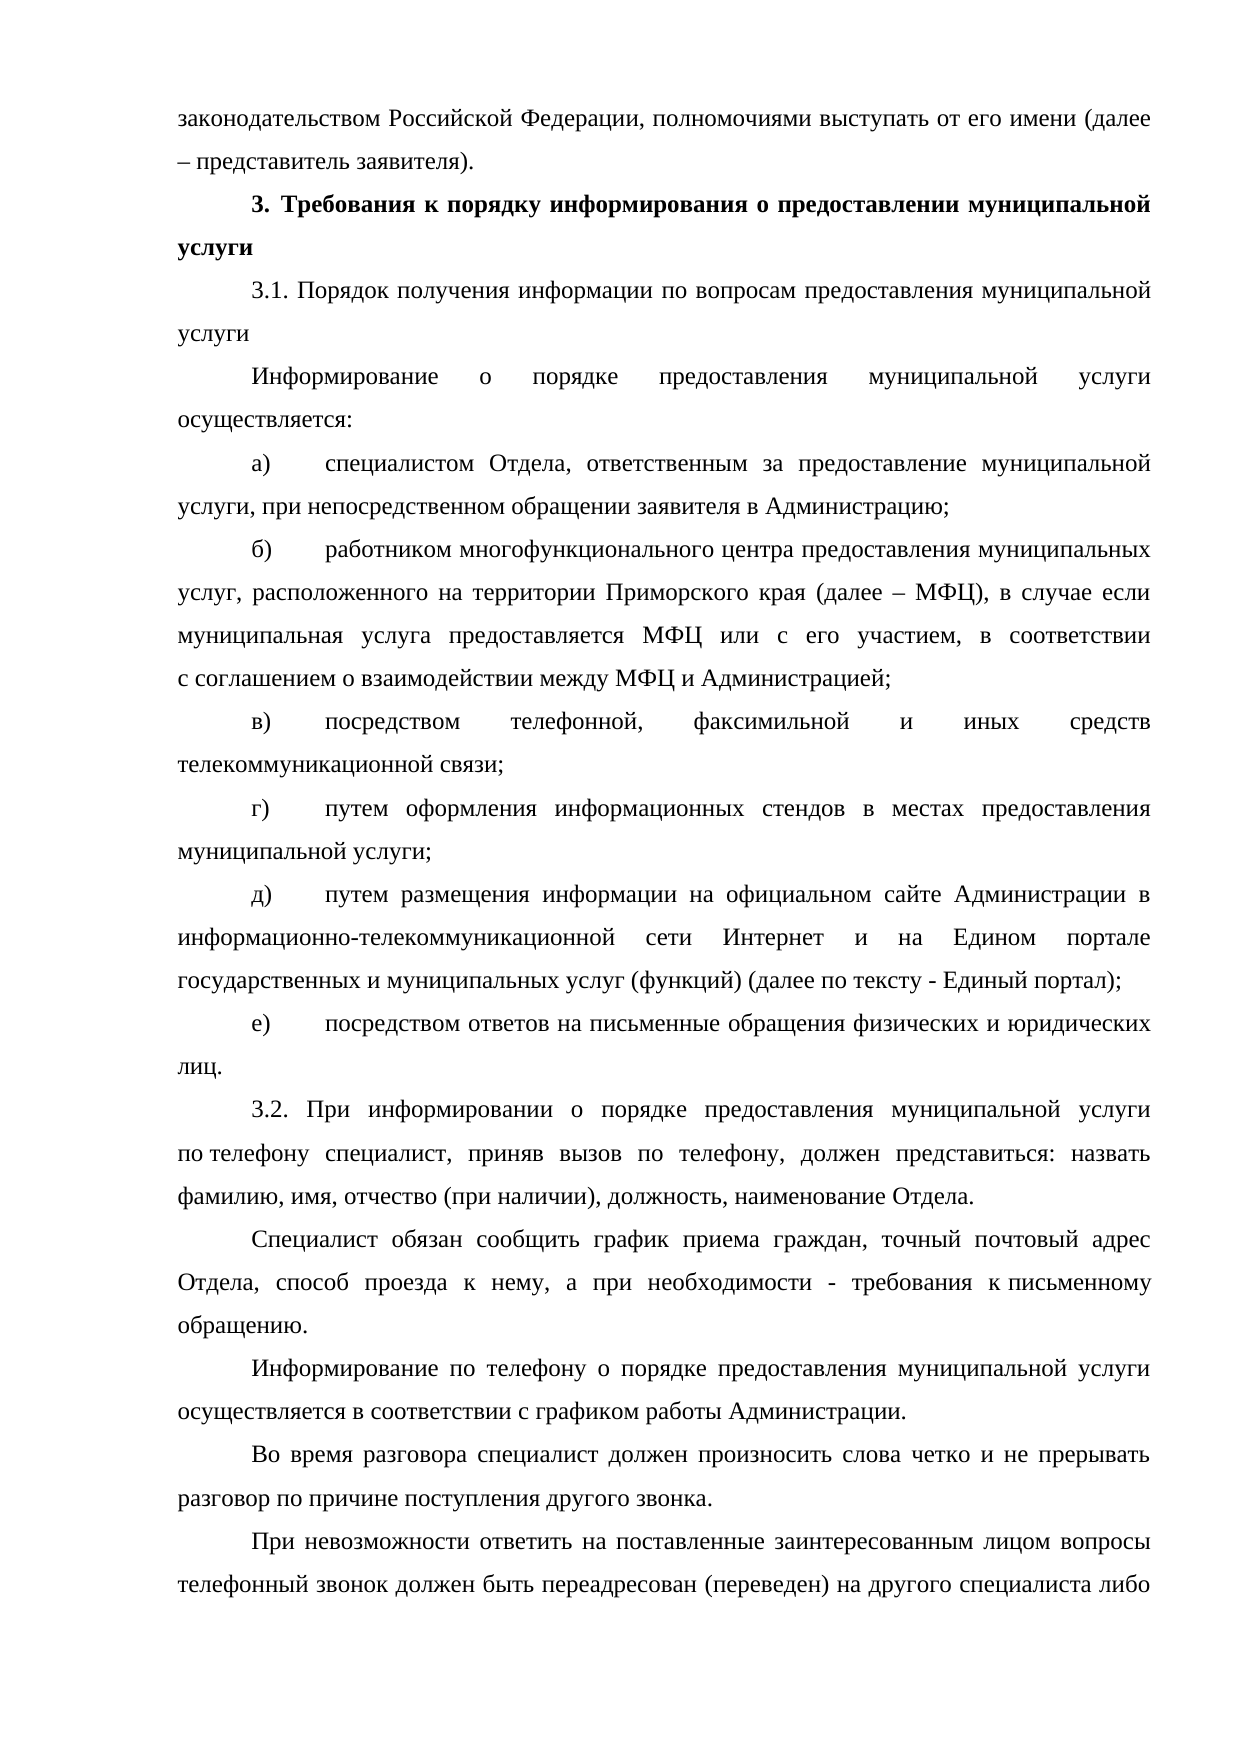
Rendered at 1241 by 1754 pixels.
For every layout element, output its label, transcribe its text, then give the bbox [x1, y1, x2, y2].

text Информирование по телефону о порядке предоставления муниципальной услуги осуществляется в соответствии с графиком работы Администрации. [177, 1353, 1152, 1425]
list работником многофункционального центра предоставления муниципальных услуг, расположенного на территории Приморского края (далее – МФЦ), в случае если муниципальная услуга предоставляется МФЦ или с его участием, в соответствии с соглашением о взаимодействии между МФЦ и Администрацией; [177, 534, 1152, 692]
list путем размещения информации на официальном сайте Администрации в информационно-телекоммуникационной сети Интернет и на Едином портале государственных и муниципальных услуг (функций) (далее по тексту - Единый портал); [177, 879, 1152, 994]
list посредством телефонной, факсимильной и иных средств телекоммуникационной связи; [177, 706, 1152, 778]
list Требования к порядку информирования о предоставлении муниципальной услуги [177, 189, 1152, 261]
text 3.1. Порядок получения информации по вопросам предоставления муниципальной услуги [177, 275, 1152, 347]
text 3.2. При информировании о порядке предоставления муниципальной услуги по телефону специалист, приняв вызов по телефону, должен представиться: назвать фамилию, имя, отчество (при наличии), должность, наименование Отдела. [177, 1094, 1152, 1209]
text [177, 103, 1152, 174]
text Во время разговора специалист должен произносить слова четко и не прерывать разговор по причине поступления другого звонка. [177, 1439, 1152, 1511]
list посредством ответов на письменные обращения физических и юридических лиц. [177, 1008, 1152, 1080]
text Информирование о порядке предоставления муниципальной услуги осуществляется: [177, 361, 1152, 433]
text Специалист обязан сообщить график приема граждан, точный почтовый адрес Отдела, способ проезда к нему, а при необходимости - требования к письменному обращению. [177, 1224, 1152, 1339]
list путем оформления информационных стендов в местах предоставления муниципальной услуги; [177, 793, 1152, 864]
list специалистом Отдела, ответственным за предоставление муниципальной услуги, при непосредственном обращении заявителя в Администрацию; [177, 448, 1152, 519]
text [177, 1526, 1152, 1598]
